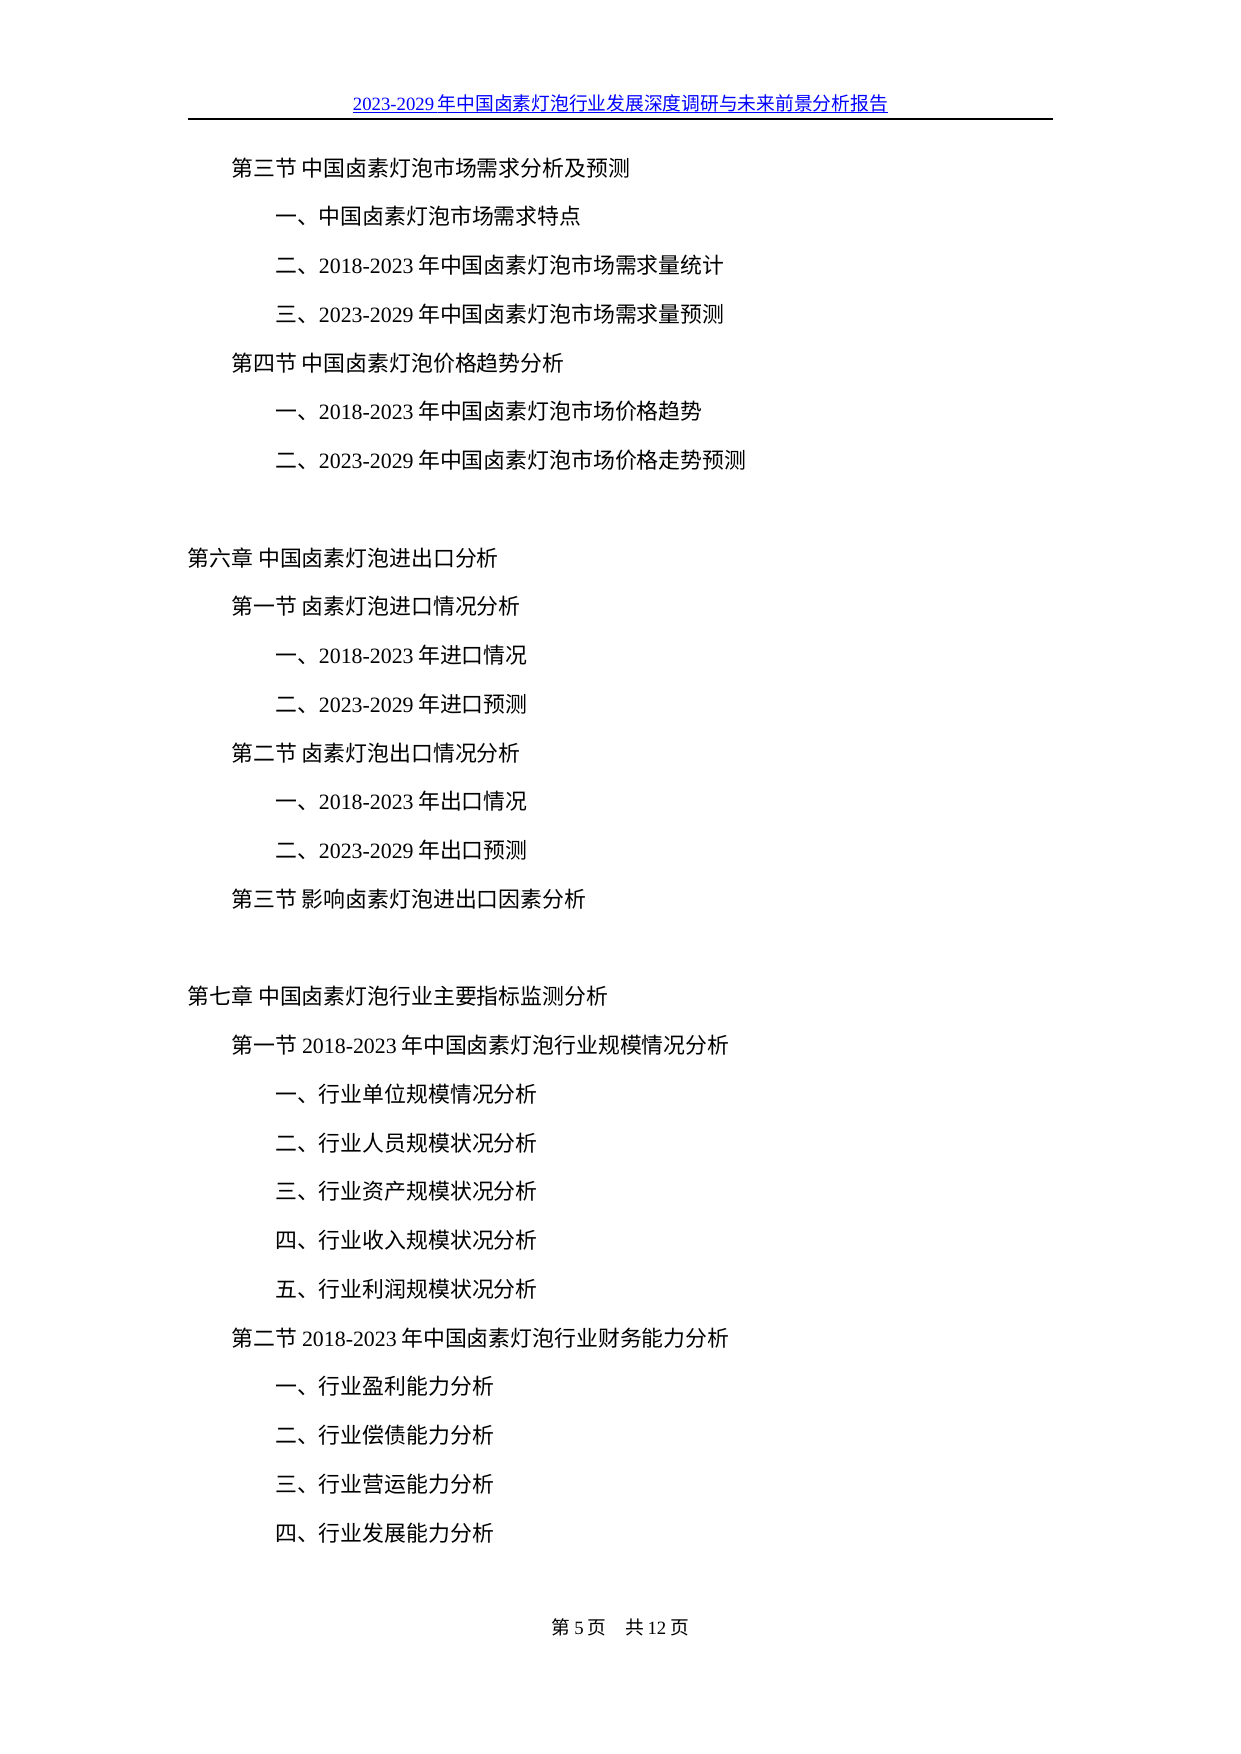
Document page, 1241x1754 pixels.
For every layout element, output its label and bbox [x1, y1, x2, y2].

text [187, 150, 1053, 1548]
